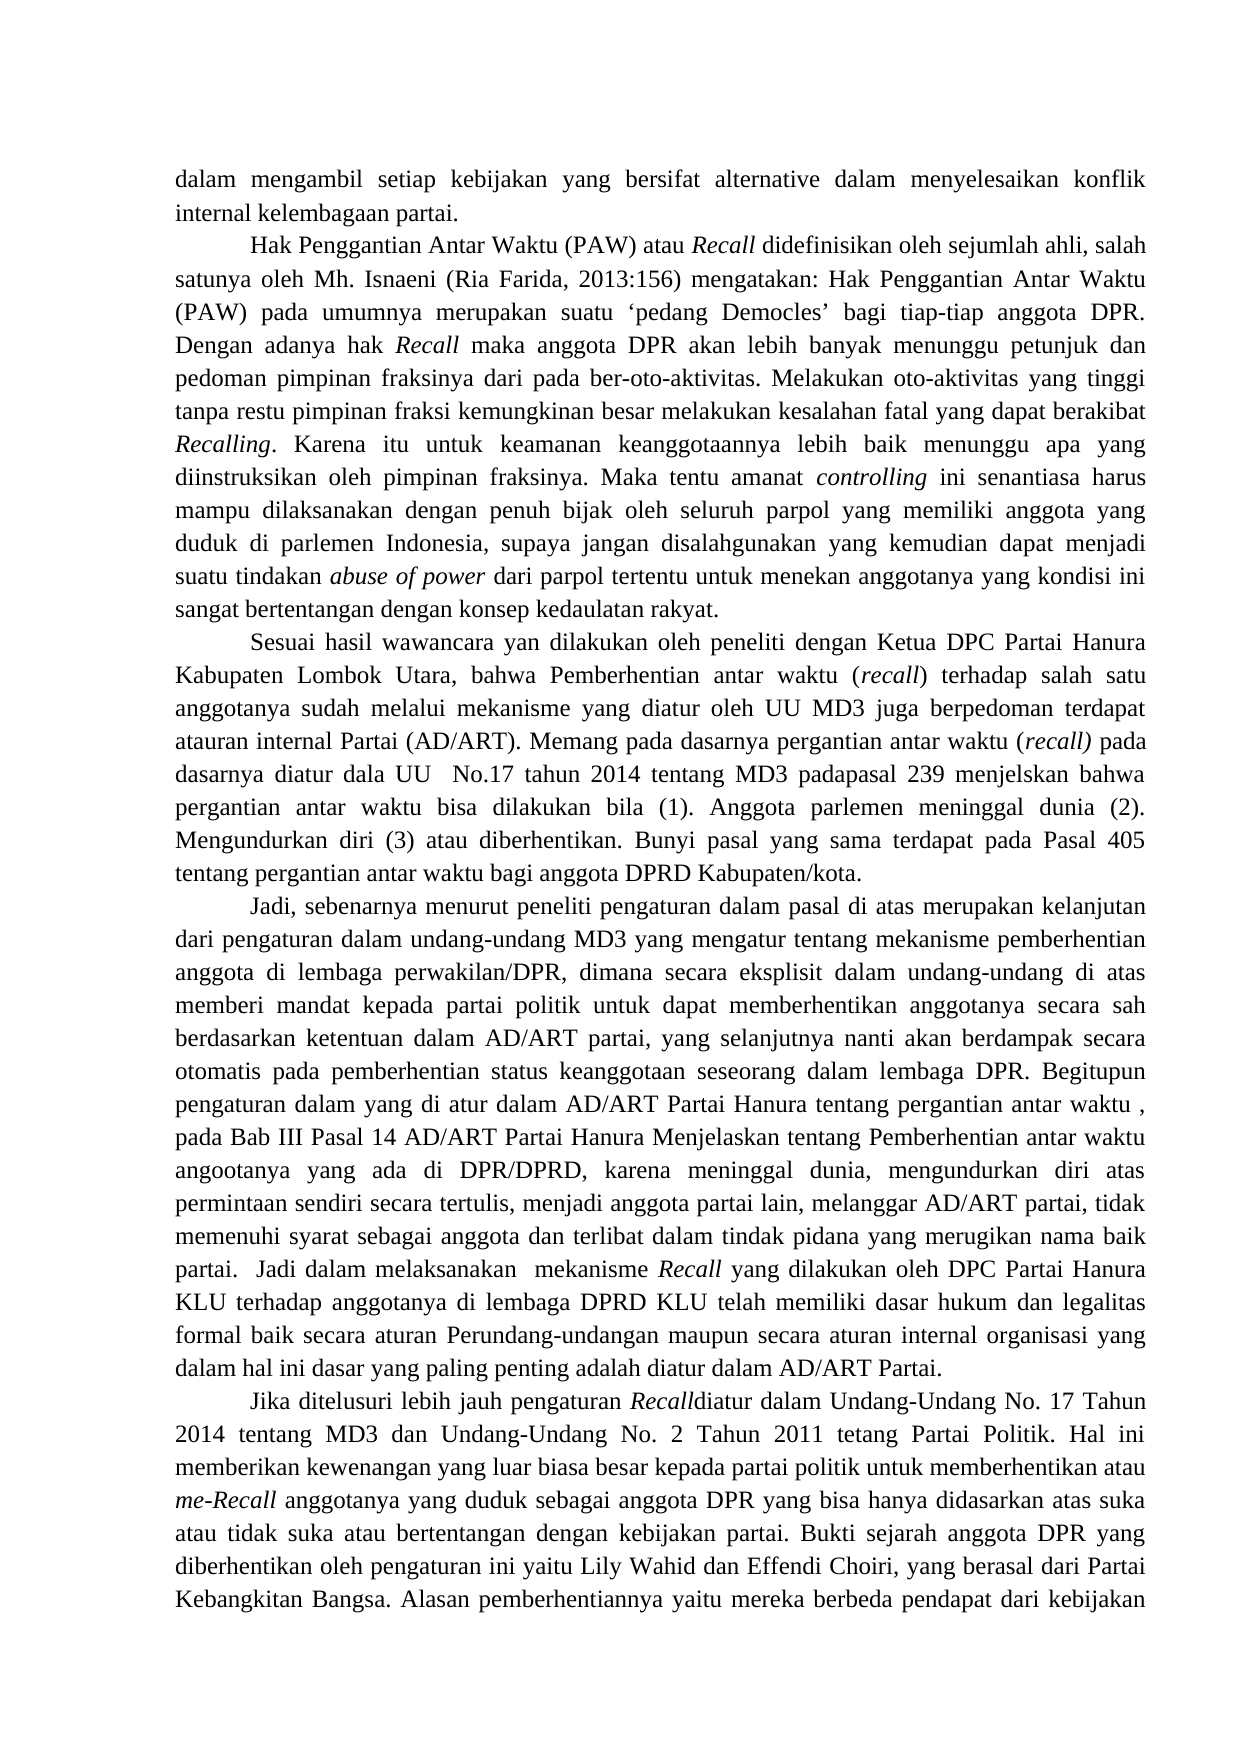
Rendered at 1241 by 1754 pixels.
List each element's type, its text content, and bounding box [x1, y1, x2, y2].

text Hak Penggantian Antar Waktu (PAW) atau Recall didefinisikan oleh sejumlah ahli, salah satunya oleh Mh. Isnaeni (Ria Farida, 2013:156) mengatakan: Hak Penggantian Antar Waktu (PAW) pada umumnya merupakan suatu ‘pedang Democles’ bagi tiap-tiap anggota DPR. Dengan adanya hak Recall maka anggota DPR akan lebih banyak menunggu petunjuk dan pedoman pimpinan fraksinya dari pada ber-oto-aktivitas. Melakukan oto-aktivitas yang tinggi tanpa restu pimpinan fraksi kemungkinan besar melakukan kesalahan fatal yang dapat berakibat Recalling. Karena itu untuk keamanan keanggotaannya lebih baik menunggu apa yang diinstruksikan oleh pimpinan fraksinya. Maka tentu amanat controlling ini senantiasa harus mampu dilaksanakan dengan penuh bijak oleh seluruh parpol yang memiliki anggota yang duduk di parlemen Indonesia, supaya jangan disalahgunakan yang kemudian dapat menjadi suatu tindakan abuse of power dari parpol tertentu untuk menekan anggotanya yang kondisi ini sangat bertentangan dengan konsep kedaulatan rakyat. [175, 231, 1146, 623]
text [175, 164, 1146, 226]
text Jadi, sebenarnya menurut peneliti pengaturan dalam pasal di atas merupakan kelanjutan dari pengaturan dalam undang-undang MD3 yang mengatur tentang mekanisme pemberhentian anggota di lembaga perwakilan/DPR, dimana secara eksplisit dalam undang-undang di atas memberi mandat kepada partai politik untuk dapat memberhentikan anggotanya secara sah berdasarkan ketentuan dalam AD/ART partai, yang selanjutnya nanti akan berdampak secara otomatis pada pemberhentian status keanggotaan seseorang dalam lembaga DPR. Begitupun pengaturan dalam yang di atur dalam AD/ART Partai Hanura tentang pergantian antar waktu , pada Bab III Pasal 14 AD/ART Partai Hanura Menjelaskan tentang Pemberhentian antar waktu angootanya yang ada di DPR/DPRD, karena meninggal dunia, mengundurkan diri atas permintaan sendiri secara tertulis, menjadi anggota partai lain, melanggar AD/ART partai, tidak memenuhi syarat sebagai anggota dan terlibat dalam tindak pidana yang merugikan nama baik partai. Jadi dalam melaksanakan mekanisme Recall yang dilakukan oleh DPC Partai Hanura KLU terhadap anggotanya di lembaga DPRD KLU telah memiliki dasar hukum dan legalitas formal baik secara aturan Perundang-undangan maupun secara aturan internal organisasi yang dalam hal ini dasar yang paling penting adalah diatur dalam AD/ART Partai. [175, 891, 1146, 1382]
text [175, 1386, 1146, 1613]
text Sesuai hasil wawancara yan dilakukan oleh peneliti dengan Ketua DPC Partai Hanura Kabupaten Lombok Utara, bahwa Pemberhentian antar waktu (recall) terhadap salah satu anggotanya sudah melalui mekanisme yang diatur oleh UU MD3 juga berpedoman terdapat atauran internal Partai (AD/ART). Memang pada dasarnya pergantian antar waktu (recall) pada dasarnya diatur dala UU No.17 tahun 2014 tentang MD3 padapasal 239 menjelskan bahwa pergantian antar waktu bisa dilakukan bila (1). Anggota parlemen meninggal dunia (2). Mengundurkan diri (3) atau diberhentikan. Bunyi pasal yang sama terdapat pada Pasal 405 tentang pergantian antar waktu bagi anggota DPRD Kabupaten/kota. [175, 627, 1146, 887]
